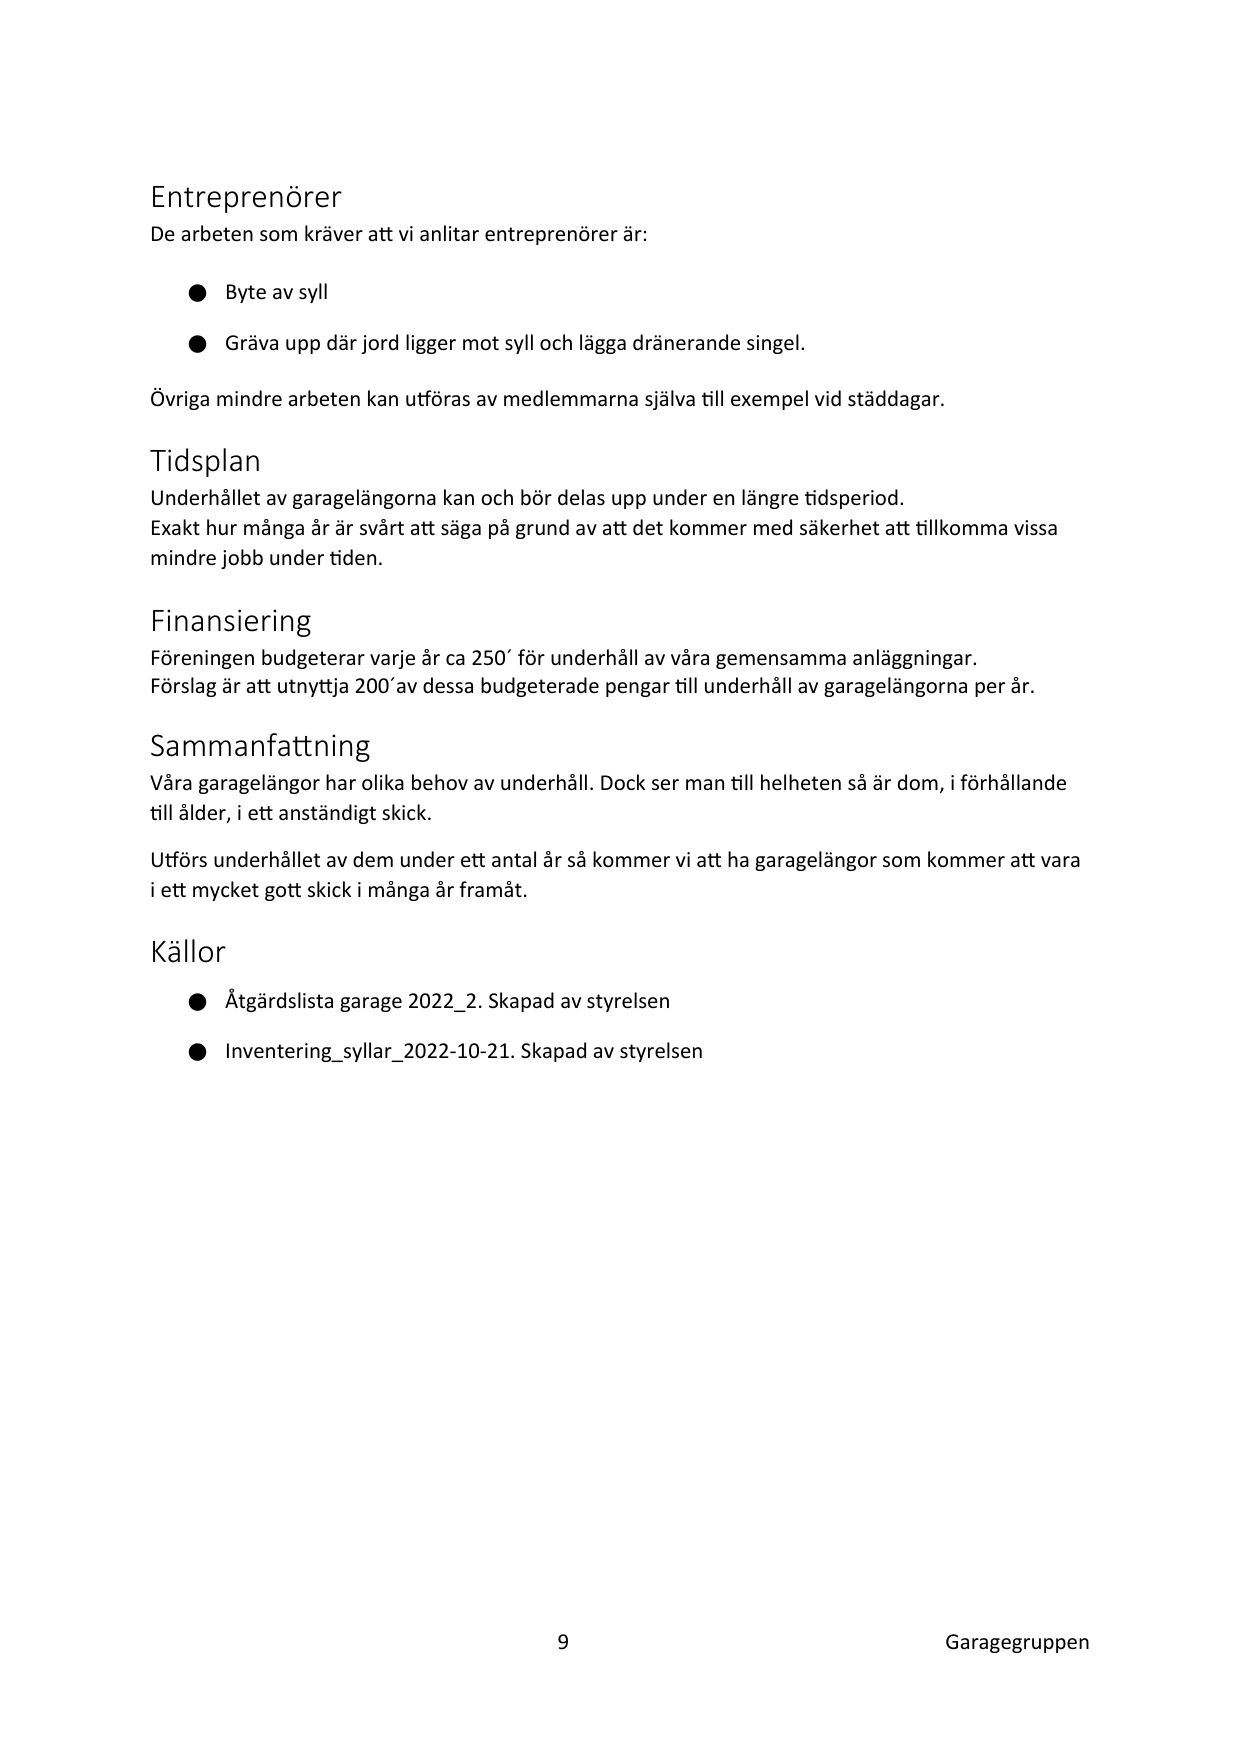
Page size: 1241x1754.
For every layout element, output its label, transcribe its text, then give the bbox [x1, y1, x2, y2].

text Föreningen budgeterar varje år ca 250´ för underhåll av våra gemensamma anläggningar. [150, 643, 1090, 671]
subtitle Finansiering [150, 599, 1090, 639]
list Byte av syll [187, 266, 1090, 313]
subtitle Entreprenörer [150, 175, 1090, 216]
subtitle Källor [150, 930, 1090, 971]
list Inventering_syllar_2022-10-21. Skapad av styrelsen [187, 1025, 1090, 1072]
text Utförs underhållet av dem under ett antal år så kommer vi att ha garagelängor som kommer att vara i ett mycket gott skick i många år framåt. [150, 845, 1090, 903]
subtitle Tidsplan [150, 439, 1090, 480]
text De arbeten som kräver att vi anlitar entreprenörer är: [150, 219, 1090, 247]
text Underhållet av garagelängorna kan och bör delas upp under en längre tidsperiod. Exakt hur många år är svårt att säga på grund av att det kommer med säkerhet att tillkomma vissa mindre jobb under tiden. [150, 483, 1090, 572]
list Gräva upp där jord ligger mot syll och lägga dränerande singel. [187, 317, 1090, 363]
text Våra garagelängor har olika behov av underhåll. Dock ser man till helheten så är dom, i förhållande till ålder, i ett anständigt skick. [150, 768, 1090, 826]
text Förslag är att utnyttja 200´av dessa budgeterade pengar till underhåll av garagelängorna per år. [150, 671, 1090, 699]
list Åtgärdslista garage 2022_2. Skapad av styrelsen [187, 974, 1090, 1021]
subtitle Sammanfattning [150, 724, 1090, 764]
text Övriga mindre arbeten kan utföras av medlemmarna själva till exempel vid städdagar. [150, 384, 1090, 412]
